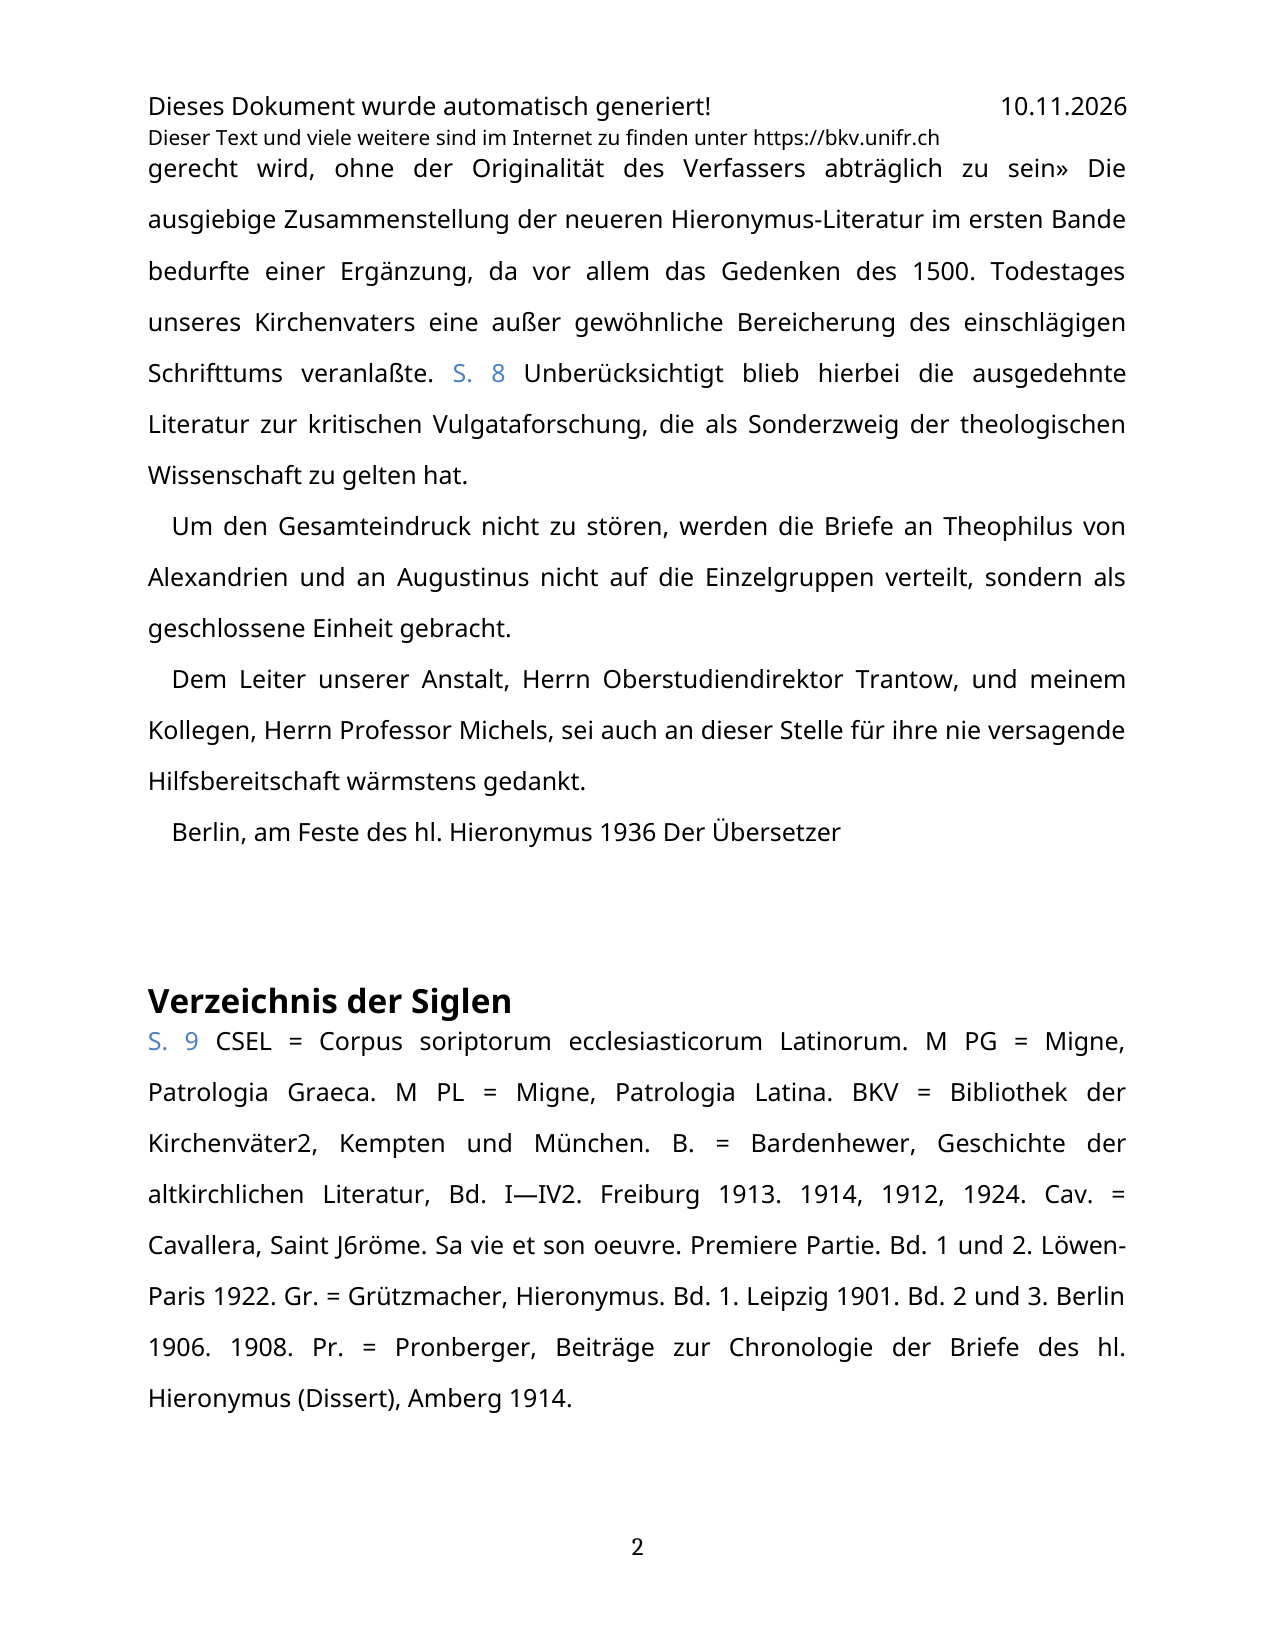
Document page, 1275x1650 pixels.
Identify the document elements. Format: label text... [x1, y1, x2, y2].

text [148, 151, 1127, 491]
text S. 9 CSEL = Corpus soriptorum ecclesiasticorum Latinorum. M PG = Migne, Patrologia Graeca. M PL = Migne, Patrologia Latina. BKV = Bibliothek der Kirchenväter2, Kempten und München. B. = Bardenhewer, Geschichte der altkirchlichen Literatur, Bd. I—IV2. Freiburg 1913. 1914, 1912, 1924. Cav. = Cavallera, Saint J6röme. Sa vie et son oeuvre. Premiere Partie. Bd. 1 und 2. Löwen-Paris 1922. Gr. = Grützmacher, Hieronymus. Bd. 1. Leipzig 1901. Bd. 2 und 3. Berlin 1906. 1908. Pr. = Pronberger, Beiträge zur Chronologie der Briefe des hl. Hieronymus (Dissert), Amberg 1914. [148, 1023, 1127, 1415]
subtitle Verzeichnis der Siglen [148, 978, 1127, 1023]
text Berlin, am Feste des hl. Hieronymus 1936 Der Übersetzer [148, 814, 1127, 849]
text Dem Leiter unserer Anstalt, Herrn Oberstudiendirektor Trantow, und meinem Kollegen, Herrn Professor Michels, sei auch an dieser Stelle für ihre nie versagende Hilfsbereitschaft wärmstens gedankt. [148, 661, 1127, 798]
text Um den Gesamteindruck nicht zu stören, werden die Briefe an Theophilus von Alexandrien und an Augustinus nicht auf die Einzelgruppen verteilt, sondern als geschlossene Einheit gebracht. [148, 508, 1127, 644]
